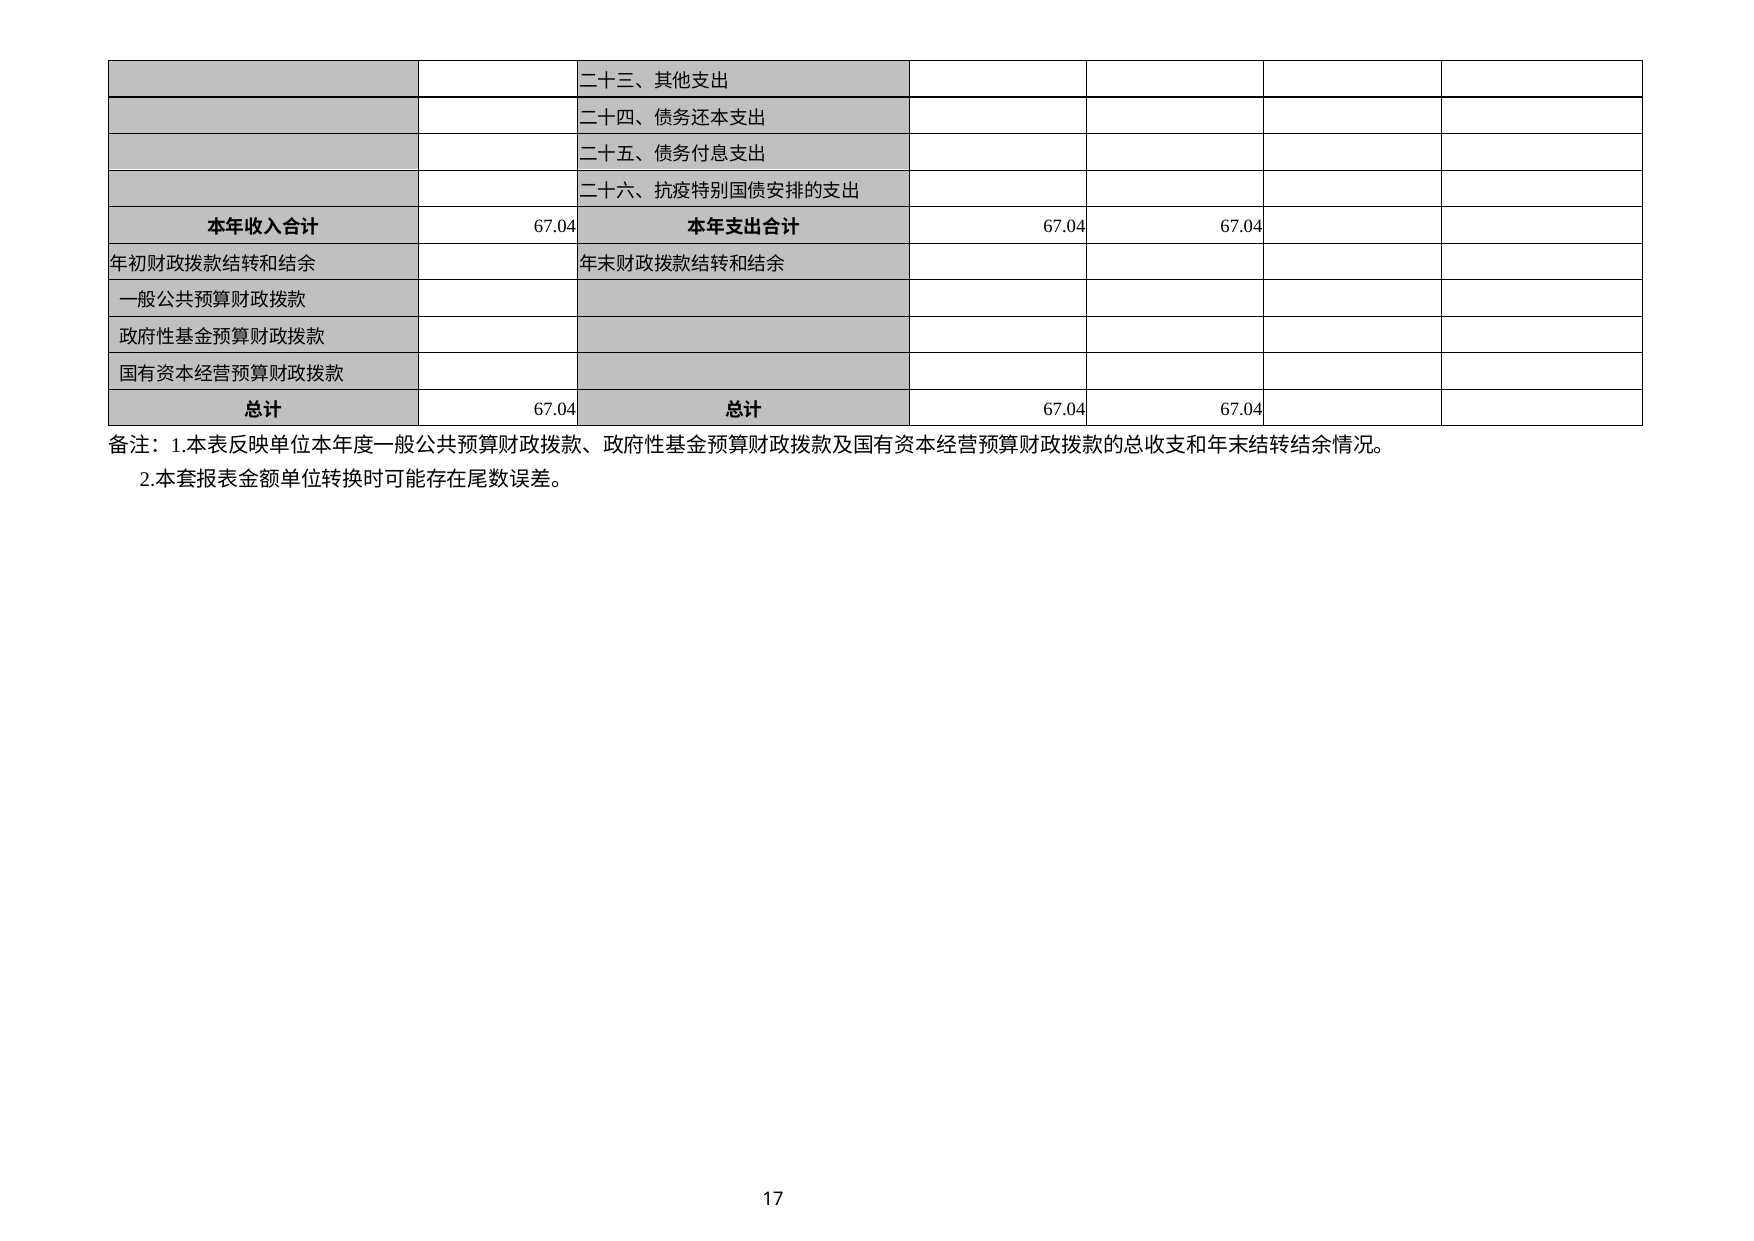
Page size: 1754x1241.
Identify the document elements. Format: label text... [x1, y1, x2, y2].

table_cell [1087, 244, 1263, 279]
table_cell [1442, 61, 1642, 96]
table_cell [1264, 207, 1441, 243]
table_cell 二十六、抗疫特别国债安排的支出 [578, 171, 909, 206]
table_cell [1087, 280, 1263, 316]
table_cell [910, 353, 1086, 389]
table_cell 67.04 [1087, 390, 1263, 425]
table_cell [1264, 171, 1441, 206]
table_cell 二十三、其他支出 [578, 61, 909, 96]
table_cell [1264, 280, 1441, 316]
table_cell [910, 280, 1086, 316]
table_cell [1442, 171, 1642, 206]
table_cell [910, 171, 1086, 206]
table_cell 一般公共预算财政拨款 [109, 280, 418, 316]
table_cell [578, 280, 909, 316]
table_cell [419, 280, 577, 316]
table_cell [1442, 244, 1642, 279]
table_cell [1264, 390, 1441, 425]
table_cell [1264, 134, 1441, 169]
table_cell [109, 171, 418, 206]
table_cell [1087, 98, 1263, 133]
table_cell 67.04 [910, 390, 1086, 425]
table_cell [1442, 353, 1642, 389]
table_cell [1264, 353, 1441, 389]
table_cell [419, 317, 577, 352]
table_cell 67.04 [419, 390, 577, 425]
table_cell 国有资本经营预算财政拨款 [109, 353, 418, 389]
table_cell 67.04 [1087, 207, 1263, 243]
table_cell [1442, 390, 1642, 425]
table_cell [1264, 98, 1441, 133]
table_cell [419, 171, 577, 206]
table_cell [1087, 61, 1263, 96]
table_cell [910, 244, 1086, 279]
table_cell [1087, 171, 1263, 206]
table_cell 本年支出合计 [578, 207, 909, 243]
table_cell [419, 61, 577, 96]
table_cell [1442, 98, 1642, 133]
table_cell [1087, 134, 1263, 169]
table_cell [1087, 317, 1263, 352]
table_cell [910, 98, 1086, 133]
table_cell [109, 134, 418, 169]
table_cell 政府性基金预算财政拨款 [109, 317, 418, 352]
table_cell [419, 244, 577, 279]
table_cell 总计 [109, 390, 418, 425]
table_cell 67.04 [910, 207, 1086, 243]
table_cell [910, 61, 1086, 96]
table_cell 总计 [578, 390, 909, 425]
table_cell 67.04 [419, 207, 577, 243]
table_cell [1442, 134, 1642, 169]
table_cell [1442, 207, 1642, 243]
table_cell [1264, 317, 1441, 352]
table_cell [578, 317, 909, 352]
table_cell [109, 98, 418, 133]
table_cell 年初财政拨款结转和结余 [109, 244, 418, 279]
table_cell [1087, 353, 1263, 389]
table_cell [1264, 61, 1441, 96]
table_cell [109, 61, 418, 96]
table_cell [419, 98, 577, 133]
table_cell [578, 353, 909, 389]
table_cell [910, 134, 1086, 169]
table_cell 年末财政拨款结转和结余 [578, 244, 909, 279]
table_cell [419, 353, 577, 389]
table_cell 本年收入合计 [109, 207, 418, 243]
table_cell 二十五、债务付息支出 [578, 134, 909, 169]
table_cell [910, 317, 1086, 352]
table_cell [419, 134, 577, 169]
table_cell [1442, 280, 1642, 316]
table_cell [1442, 317, 1642, 352]
table_cell [1264, 244, 1441, 279]
text 备注：1.本表反映单位本年度一般公共预算财政拨款、政府性基金预算财政拨款及国有资本经营预算财政拨款的总收支和年末结转结余情况。 2.本套报表金额单位转换时可能存在尾数误差。 [108, 426, 1707, 596]
table_cell 二十四、债务还本支出 [578, 98, 909, 133]
